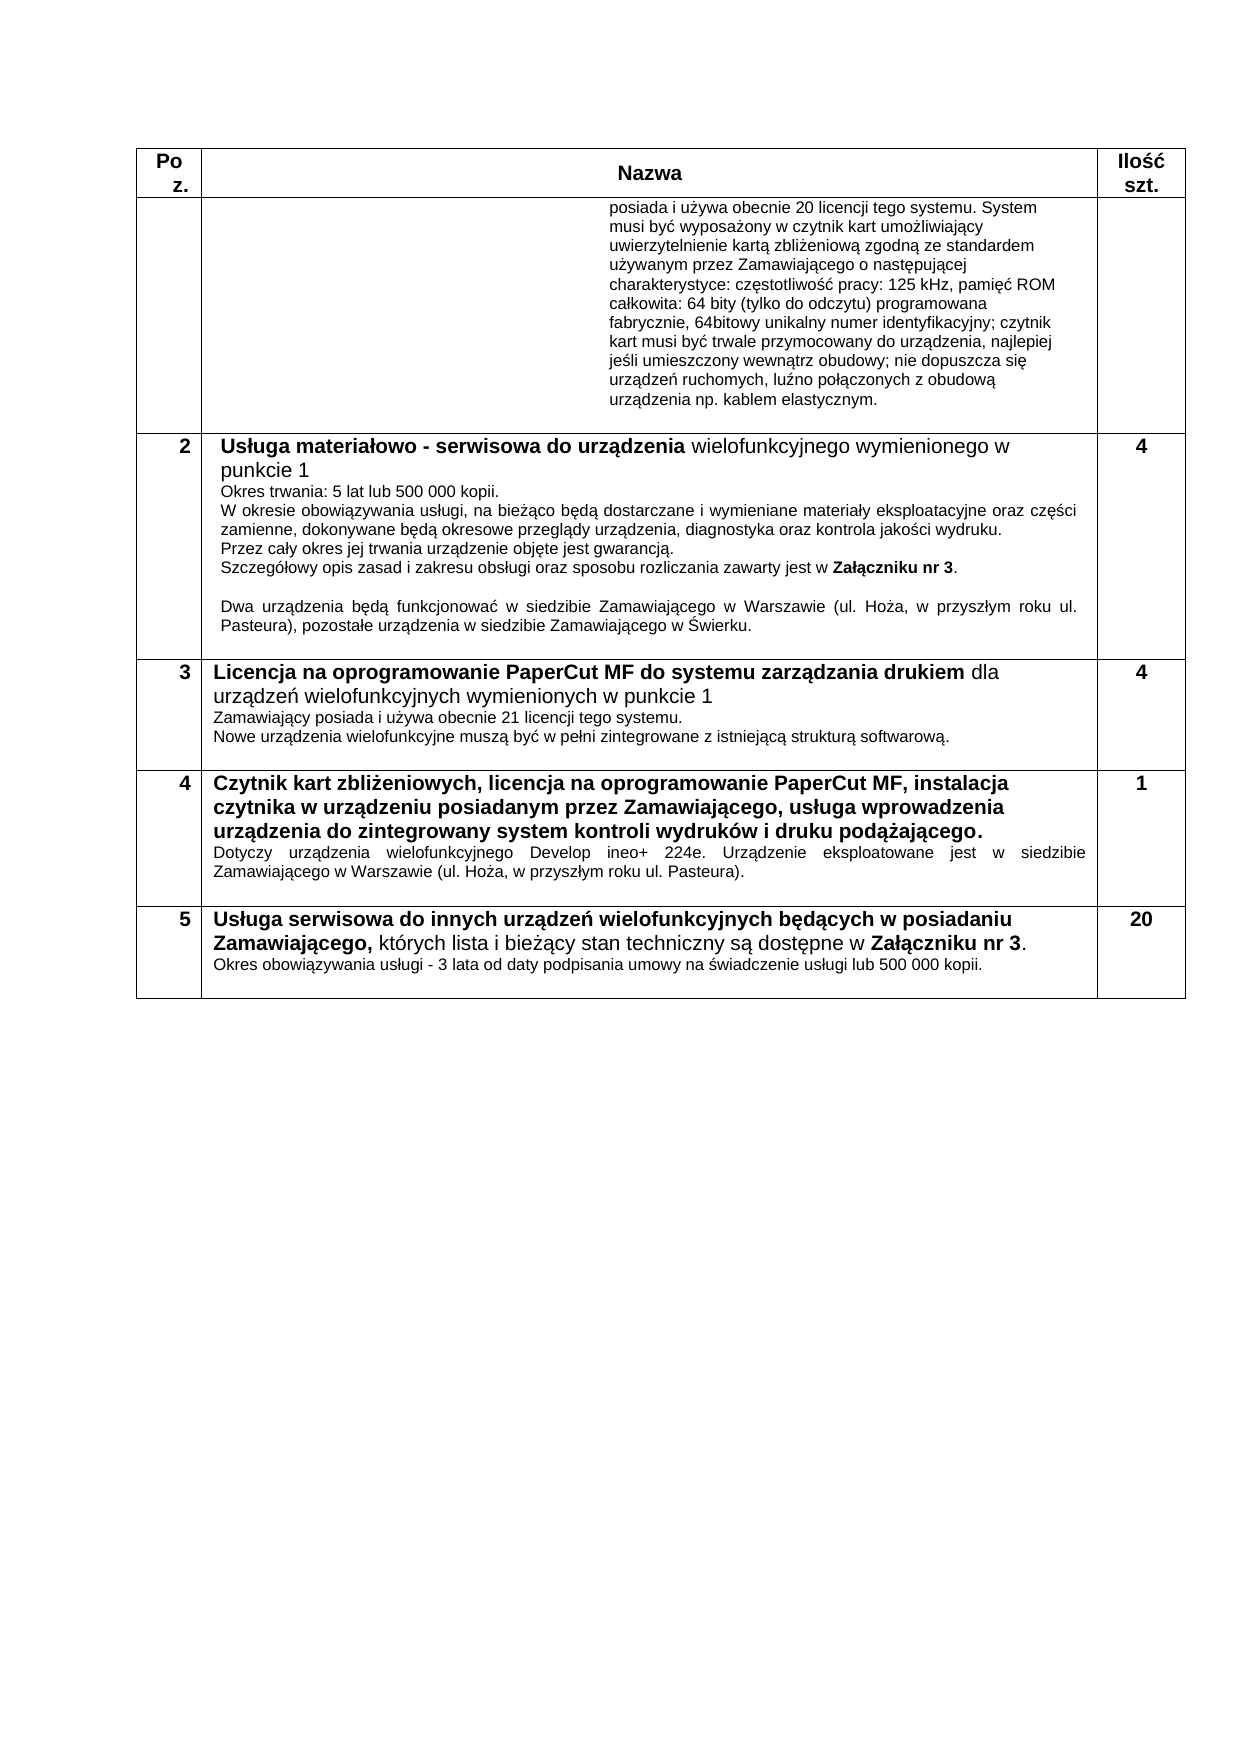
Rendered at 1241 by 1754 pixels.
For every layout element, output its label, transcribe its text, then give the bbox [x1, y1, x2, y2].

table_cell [202, 198, 1097, 432]
table_cell 4 [137, 771, 201, 906]
table_cell 3 [137, 660, 201, 770]
table_header Ilość szt. [1098, 149, 1185, 197]
table_cell 2 [137, 434, 201, 659]
table_cell 1 [1098, 771, 1185, 906]
table_cell Usługa serwisowa do innych urządzeń wielofunkcyjnych będących w posiadaniu Zamawiającego, których lista i bieżący stan techniczny są dostępne w Załączniku nr 3. Okres obowiązywania usługi - 3 lata od daty podpisania umowy na świadczenie usługi lub 500 000 kopii. [202, 907, 1097, 998]
table_header Poz. [137, 149, 201, 197]
table_header Nazwa [202, 149, 1097, 197]
table_cell 20 [1098, 907, 1185, 998]
table_cell 4 [1098, 198, 1185, 432]
table_cell 1 [137, 198, 201, 432]
table_cell 5 [137, 907, 201, 998]
table_cell 4 [1098, 434, 1185, 659]
table_cell [202, 434, 1097, 659]
table_cell 4 [1098, 660, 1185, 770]
table_cell Licencja na oprogramowanie PaperCut MF do systemu zarządzania drukiem dla urządzeń wielofunkcyjnych wymienionych w punkcie 1 Zamawiający posiada i używa obecnie 21 licencji tego systemu. Nowe urządzenia wielofunkcyjne muszą być w pełni zintegrowane z istniejącą strukturą softwarową. [202, 660, 1097, 770]
table_cell Czytnik kart zbliżeniowych, licencja na oprogramowanie PaperCut MF, instalacja czytnika w urządzeniu posiadanym przez Zamawiającego, usługa wprowadzenia urządzenia do zintegrowany system kontroli wydruków i druku podążającego. Dotyczy urządzenia wielofunkcyjnego Develop ineo+ 224e. Urządzenie eksploatowane jest w siedzibie Zamawiającego w Warszawie (ul. Hoża, w przyszłym roku ul. Pasteura). [202, 771, 1097, 906]
